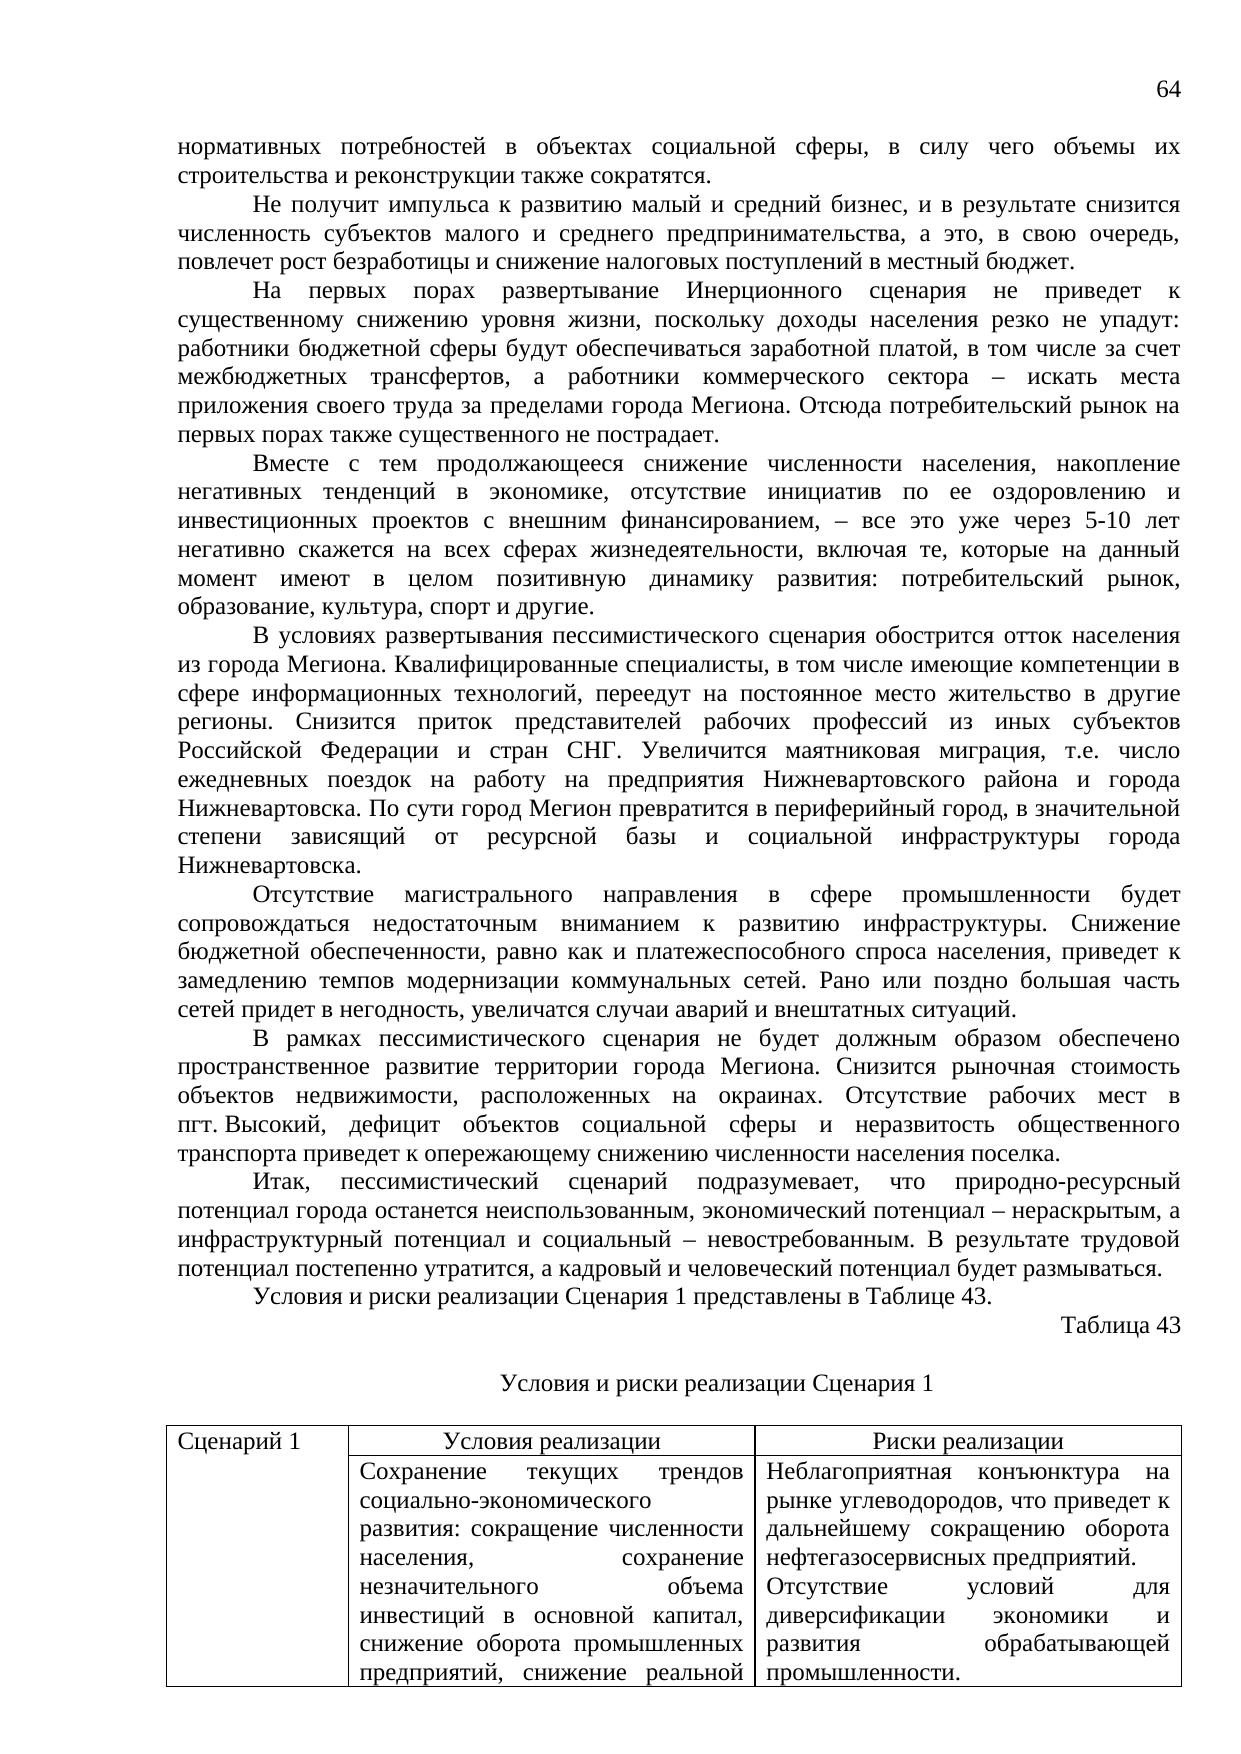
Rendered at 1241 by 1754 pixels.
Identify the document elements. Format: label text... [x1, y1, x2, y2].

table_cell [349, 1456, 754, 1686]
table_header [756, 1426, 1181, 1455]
text Условия и риски реализации Сценария 1 [177, 1368, 1181, 1396]
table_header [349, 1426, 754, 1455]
text Отсутствие магистрального направления в сфере промышленности будет сопровождаться недостаточным вниманием к развитию инфраструктуры. Снижение бюджетной обеспеченности, равно как и платежеспособного спроса населения, приведет к замедлению темпов модернизации коммунальных сетей. Рано или поздно большая часть сетей придет в негодность, увеличатся случаи аварий и внештатных ситуаций. [177, 879, 1181, 1023]
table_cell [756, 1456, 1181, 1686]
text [177, 131, 1181, 189]
text В условиях развертывания пессимистического сценария обострится отток населения из города Мегиона. Квалифицированные специалисты, в том числе имеющие компетенции в сфере информационных технологий, переедут на постоянное место жительство в другие регионы. Снизится приток представителей рабочих профессий из иных субъектов Российской Федерации и стран СНГ. Увеличится маятниковая миграция, т.е. число ежедневных поездок на работу на предприятия Нижневартовского района и города Нижневартовска. По сути город Мегион превратится в периферийный город, в значительной степени зависящий от ресурсной базы и социальной инфраструктуры города Нижневартовска. [177, 620, 1181, 879]
text Условия и риски реализации Сценария 1 представлены в Таблице 43. [177, 1281, 1181, 1310]
text Итак, пессимистический сценарий подразумевает, что природно-ресурсный потенциал города останется неиспользованным, экономический потенциал – нераскрытым, а инфраструктурный потенциал и социальный – невостребованным. В результате трудовой потенциал постепенно утратится, а кадровый и человеческий потенциал будет размываться. [177, 1166, 1181, 1281]
text На первых порах развертывание Инерционного сценария не приведет к существенному снижению уровня жизни, поскольку доходы населения резко не упадут: работники бюджетной сферы будут обеспечиваться заработной платой, в том числе за счет межбюджетных трансфертов, а работники коммерческого сектора – искать места приложения своего труда за пределами города Мегиона. Отсюда потребительский рынок на первых порах также существенного не пострадает. [177, 275, 1181, 448]
text В рамках пессимистического сценария не будет должным образом обеспечено пространственное развитие территории города Мегиона. Снизится рыночная стоимость объектов недвижимости, расположенных на окраинах. Отсутствие рабочих мест в пгт. Высокий, дефицит объектов социальной сферы и неразвитость общественного транспорта приведет к опережающему снижению численности населения поселка. [177, 1023, 1181, 1166]
text Таблица 43 [177, 1310, 1181, 1339]
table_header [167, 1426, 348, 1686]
text Не получит импульса к развитию малый и средний бизнес, и в результате снизится численность субъектов малого и среднего предпринимательства, а это, в свою очередь, повлечет рост безработицы и снижение налоговых поступлений в местный бюджет. [177, 189, 1181, 275]
text Вместе с тем продолжающееся снижение численности населения, накопление негативных тенденций в экономике, отсутствие инициатив по ее оздоровлению и инвестиционных проектов с внешним финансированием, – все это уже через 5-10 лет негативно скажется на всех сферах жизнедеятельности, включая те, которые на данный момент имеют в целом позитивную динамику развития: потребительский рынок, образование, культура, спорт и другие. [177, 448, 1181, 620]
